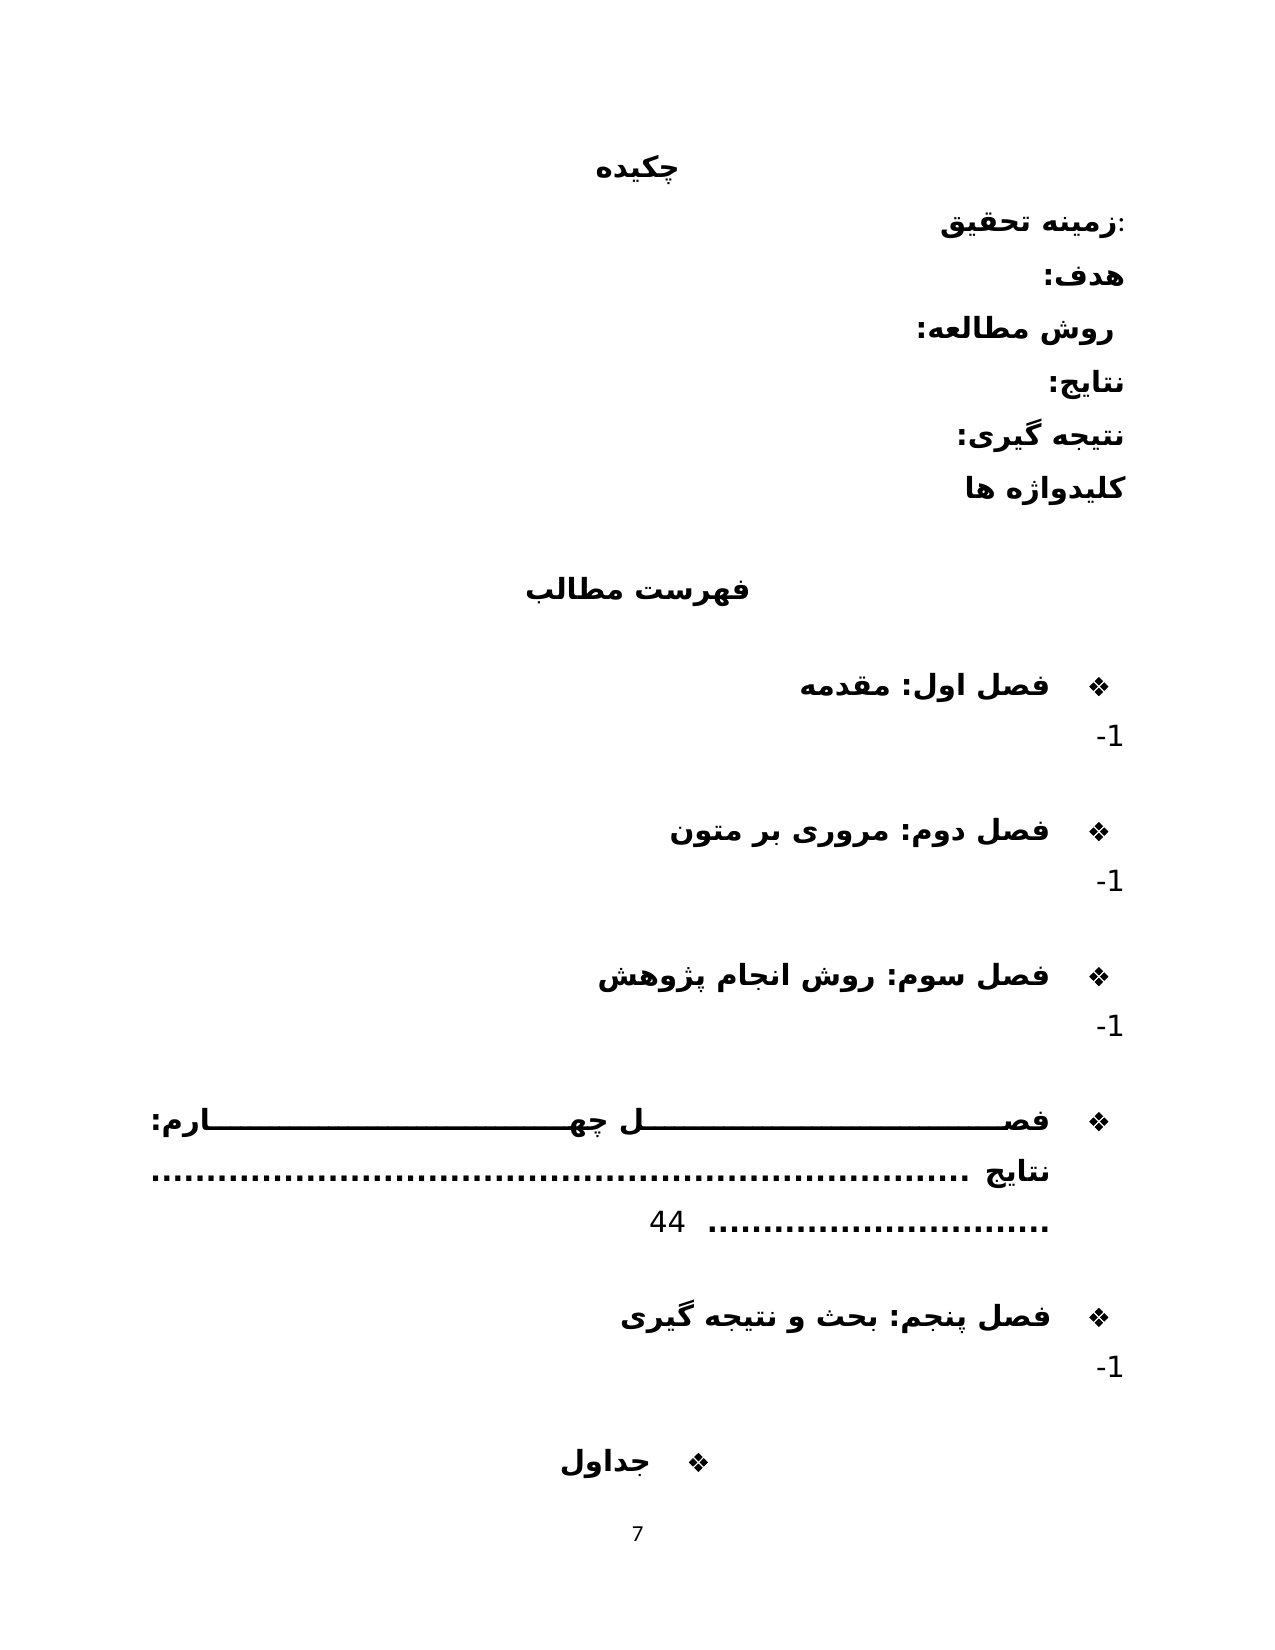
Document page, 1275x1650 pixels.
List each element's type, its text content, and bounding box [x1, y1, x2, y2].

text چکیده [150, 150, 1125, 184]
list جداول [150, 1444, 1087, 1478]
text 1- [150, 1009, 1125, 1043]
text 1- [150, 1350, 1125, 1384]
list فصل پنجم: بحث و نتیجه گیری [150, 1299, 1087, 1333]
text روش مطالعه: [150, 312, 1125, 346]
text نتایج: [150, 365, 1125, 399]
list فصل دوم: مروری بر متون [150, 813, 1087, 847]
text کلیدواژه ها [150, 472, 1125, 506]
text هدف: [150, 258, 1125, 292]
list فصل سوم: روش انجام پژوهش [150, 958, 1087, 992]
text زمینه تحقیق: [150, 203, 1125, 239]
text 1- [150, 864, 1125, 898]
list فصل چهارم: نتایج ......................................................................................................... 44 [150, 1103, 1087, 1239]
text نتیجه گیری: [150, 418, 1125, 452]
list فصل اول: مقدمه [150, 668, 1087, 702]
text ﻓﻬﺮﺳﺖ ﻣﻄﺎﻟﺐ [150, 572, 1125, 606]
text 1- [150, 719, 1125, 753]
